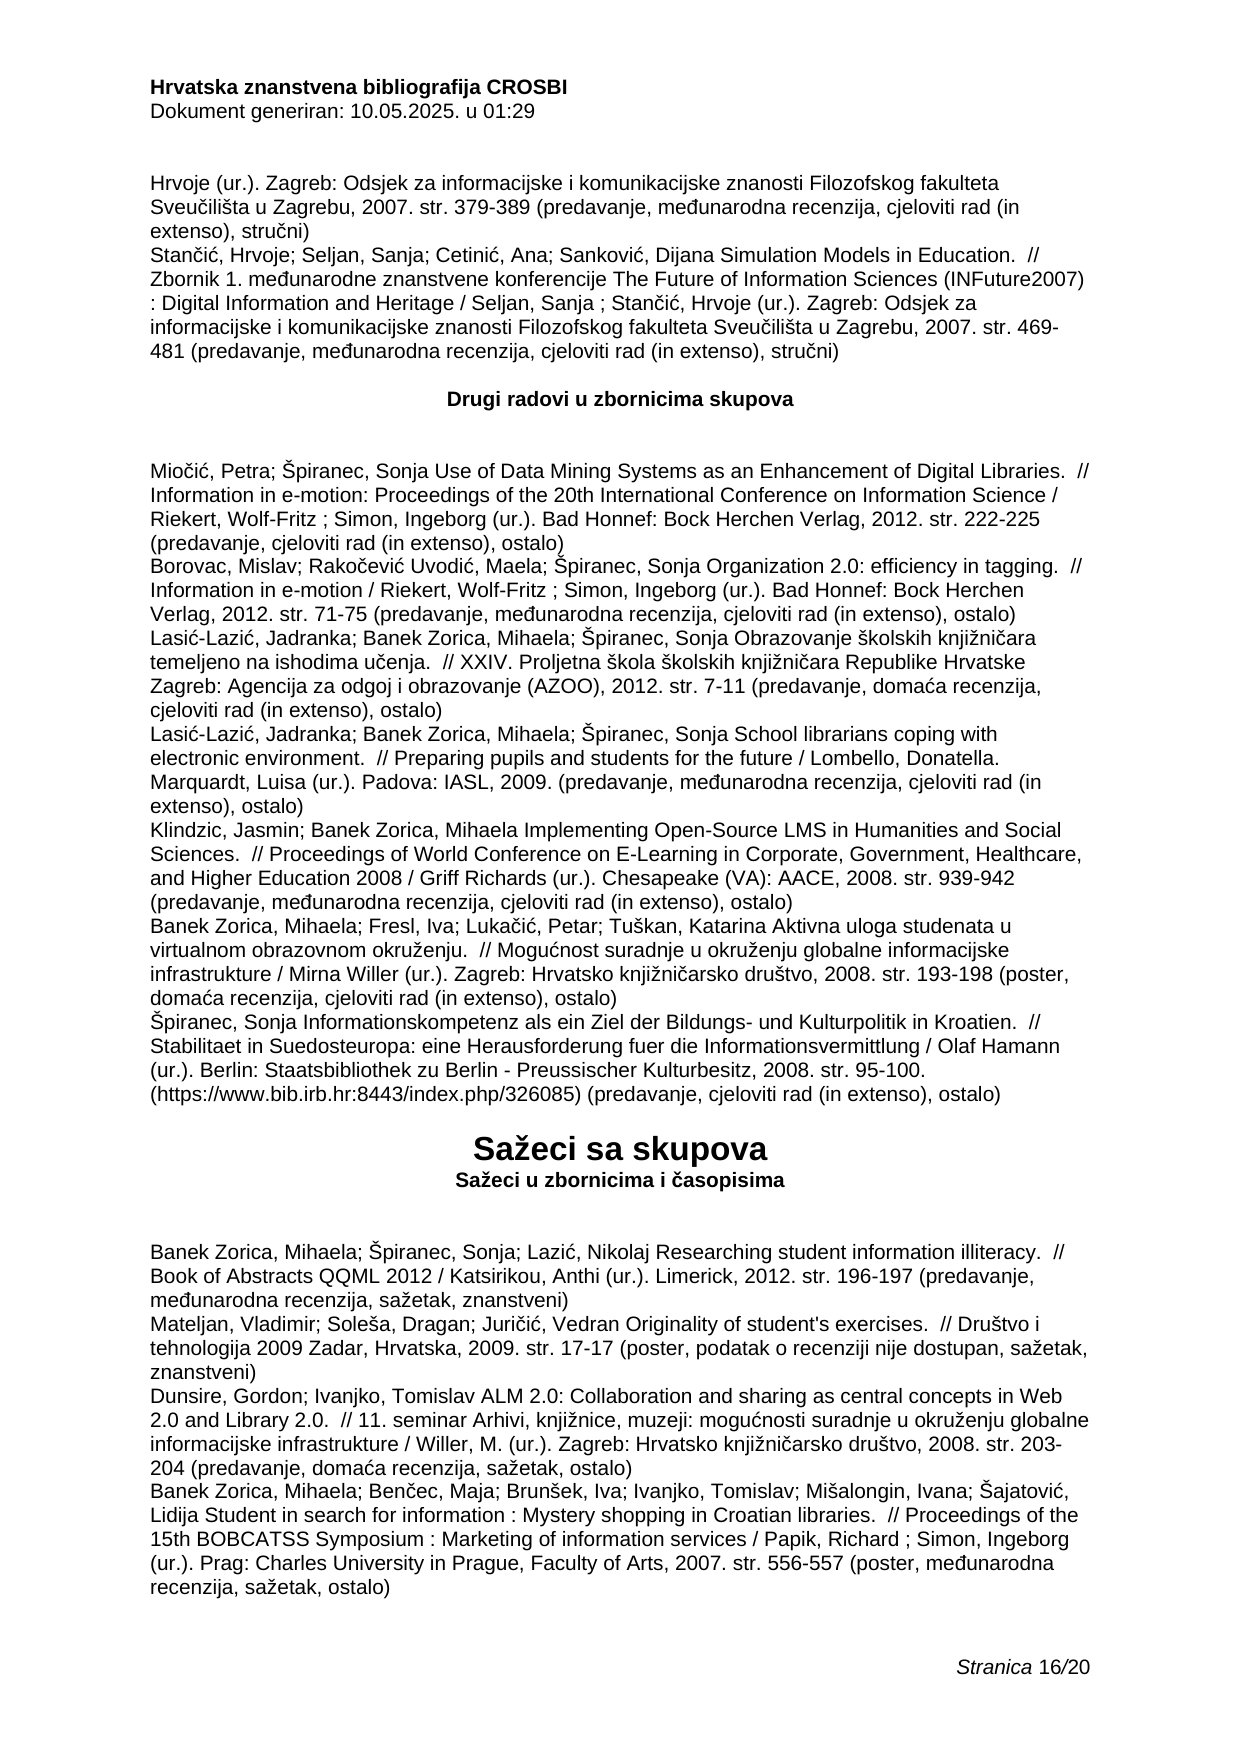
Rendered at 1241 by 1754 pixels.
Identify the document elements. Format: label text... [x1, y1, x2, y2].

text Lasić-Lazić, Jadranka; Banek Zorica, Mihaela; Špiranec, Sonja [150, 626, 1090, 722]
text Špiranec, Sonja [150, 1009, 1090, 1105]
text Banek Zorica, Mihaela; Benčec, Maja; Brunšek, Iva; Ivanjko, Tomislav; Mišalongin, Ivana; Šajatović, Lidija [150, 1479, 1090, 1599]
text Miočić, Petra; Špiranec, Sonja [150, 458, 1090, 554]
text Mateljan, Vladimir; Soleša, Dragan; Juričić, Vedran [150, 1312, 1090, 1383]
text Lasić-Lazić, Jadranka; Banek Zorica, Mihaela; Špiranec, Sonja [150, 722, 1090, 818]
subtitle Sažeci sa skupova [150, 1129, 1090, 1168]
text Borovac, Mislav; Rakočević Uvodić, Maela; Špiranec, Sonja [150, 554, 1090, 626]
text Klindzic, Jasmin; Banek Zorica, Mihaela [150, 818, 1090, 914]
subtitle Sažeci u zbornicima i časopisima [150, 1168, 1090, 1192]
text Dunsire, Gordon; Ivanjko, Tomislav [150, 1383, 1090, 1479]
subtitle Drugi radovi u zbornicima skupova [150, 387, 1090, 411]
text Stančić, Hrvoje; Seljan, Sanja; Cetinić, Ana; Sanković, Dijana [150, 243, 1090, 363]
text Vrana, Radovan [150, 171, 1090, 243]
text Banek Zorica, Mihaela; Špiranec, Sonja; Lazić, Nikolaj [150, 1240, 1090, 1312]
text Banek Zorica, Mihaela; Fresl, Iva; Lukačić, Petar; Tuškan, Katarina [150, 914, 1090, 1009]
